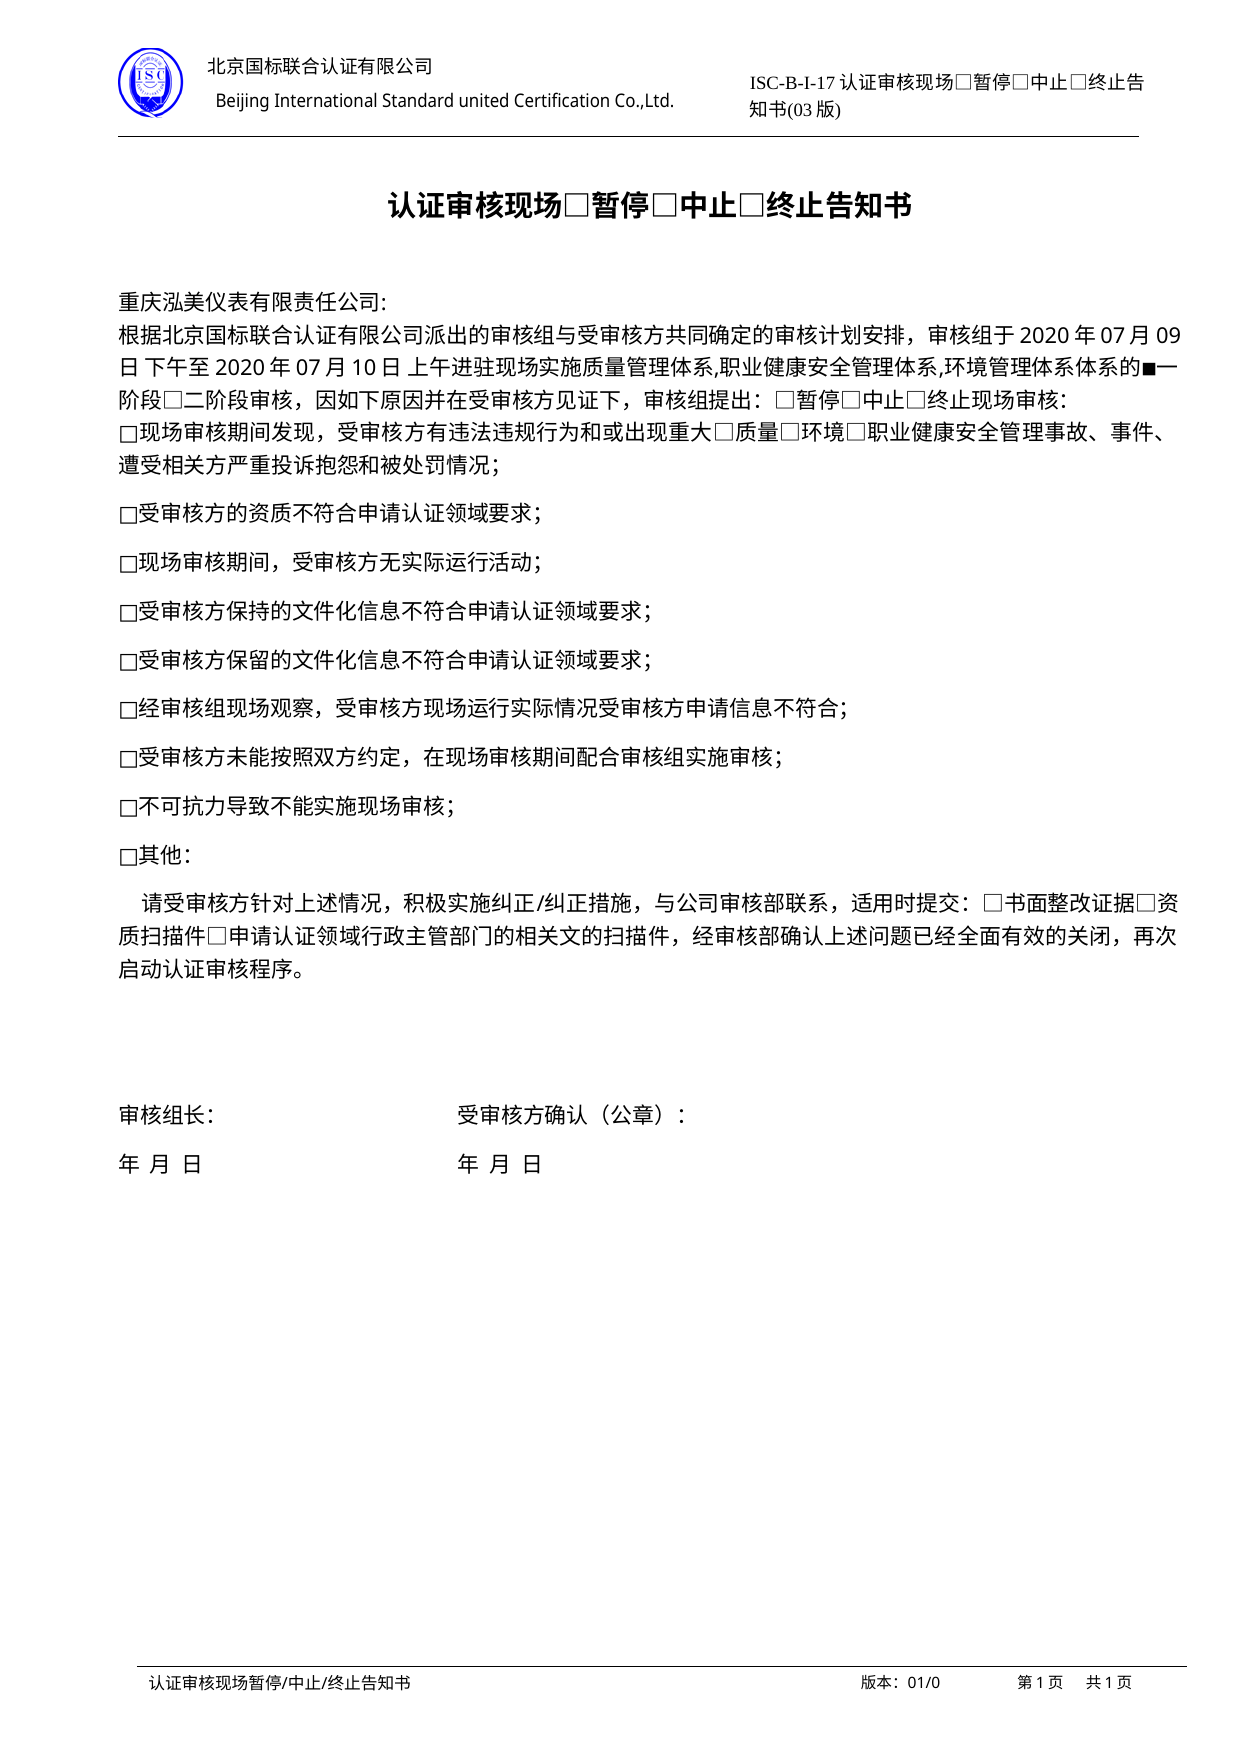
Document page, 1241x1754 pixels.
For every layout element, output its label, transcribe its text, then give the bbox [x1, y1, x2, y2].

text □经审核组现场观察，受审核方现场运行实际情况受审核方申请信息不符合； [118, 691, 1181, 724]
text □受审核方保留的文件化信息不符合申请认证领域要求； [118, 642, 1181, 675]
text □现场审核期间发现，受审核方有违法违规行为和或出现重大□质量□环境□职业健康安全管理事故、事件、遭受相关方严重投诉抱怨和被处罚情况； [118, 415, 1181, 480]
picture [118, 48, 186, 117]
text 年 月 日 年 月 日 [118, 1146, 1181, 1179]
text 请受审核方针对上述情况，积极实施纠正/纠正措施，与公司审核部联系，适用时提交：□书面整改证据□资质扫描件□申请认证领域行政主管部门的相关文的扫描件，经审核部确认上述问题已经全面有效的关闭，再次启动认证审核程序。 [118, 886, 1181, 984]
text □不可抗力导致不能实施现场审核； [118, 789, 1181, 821]
text □受审核方未能按照双方约定，在现场审核期间配合审核组实施审核； [118, 740, 1181, 772]
text 审核组长： 受审核方确认（公章）： [118, 1097, 1181, 1130]
text □受审核方的资质不符合申请认证领域要求； [118, 496, 1181, 529]
text □现场审核期间，受审核方无实际运行活动； [118, 545, 1181, 577]
text 根据北京国标联合认证有限公司派出的审核组与受审核方共同确定的审核计划安排，审核组于2020年07月09日 下午至2020年07月10日 上午进驻现场实施质量管理体系,职业健康安全管理体系,环境管理体系体系的■一阶段□二阶段审核，因如下原因并在受审核方见证下，审核组提出：□暂停□中止□终止现场审核： [118, 317, 1181, 415]
text □其他： [118, 837, 1181, 870]
text 认证审核现场□暂停□中止□终止告知书 [118, 171, 1181, 236]
text □受审核方保持的文件化信息不符合申请认证领域要求； [118, 594, 1181, 626]
text 重庆泓美仪表有限责任公司: [118, 285, 1181, 317]
